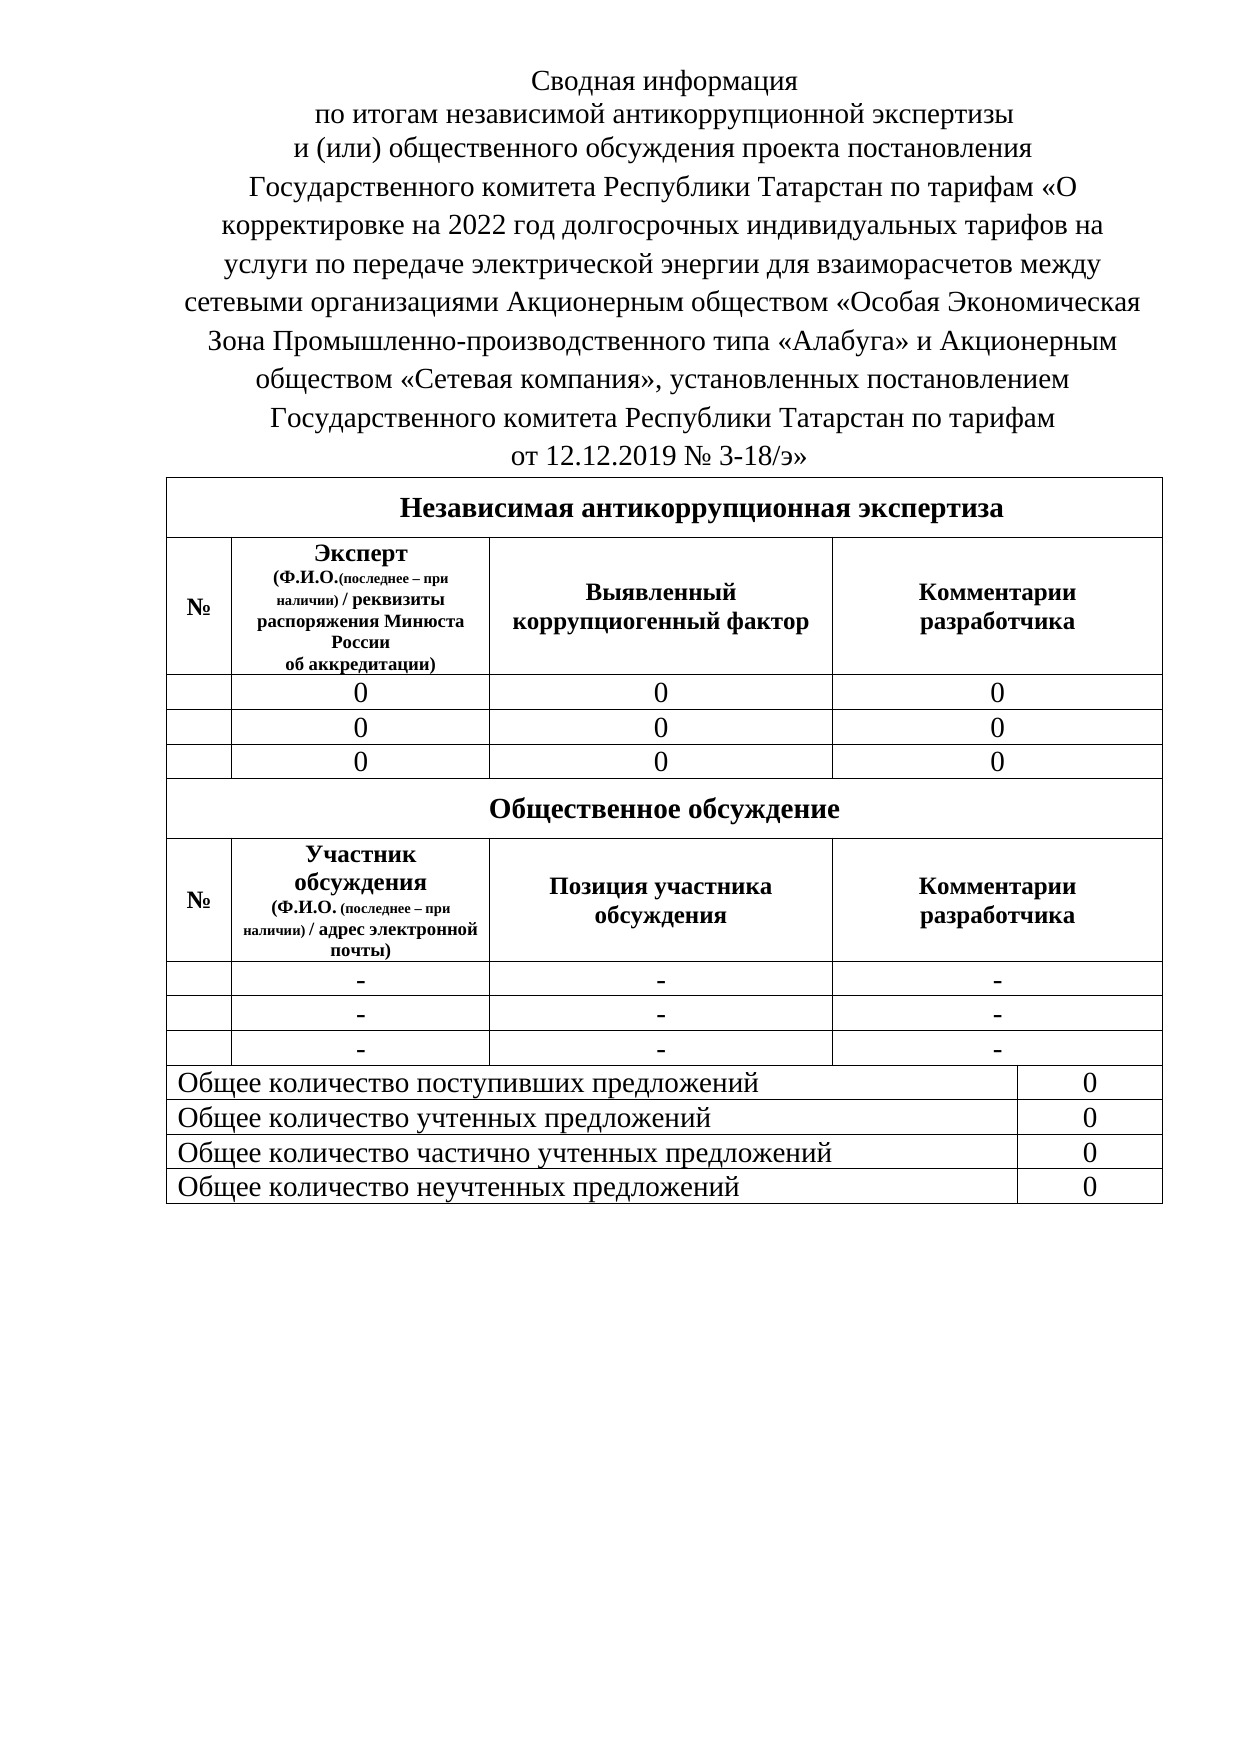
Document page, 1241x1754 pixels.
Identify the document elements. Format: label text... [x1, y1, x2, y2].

text от 12.12.2019 № 3-18/э» [177, 438, 1148, 472]
table_cell - [833, 962, 1162, 995]
table_cell - [232, 1031, 489, 1064]
table_cell - [232, 996, 489, 1030]
table_cell [167, 1031, 231, 1064]
table_cell 0 [490, 710, 832, 743]
table_cell 0 [833, 745, 1162, 778]
table_cell [167, 745, 231, 778]
text и (или) общественного обсуждения проекта постановления Государственного комитета Республики Татарстан по тарифам «О корректировке на 2022 год долгосрочных индивидуальных тарифов на услуги по передаче электрической энергии для взаиморасчетов между сетевыми организациями Акционерным обществом «Особая Экономическая Зона Промышленно-производственного типа «Алабуга» и Акционерным обществом «Сетевая компания», установленных постановлением Государственного комитета Республики Татарстан по тарифам [177, 130, 1148, 433]
table_cell 0 [833, 675, 1162, 709]
table_cell - [490, 962, 832, 995]
table_cell Общее количество поступивших предложений [167, 1066, 1017, 1099]
table_cell - [833, 996, 1162, 1030]
table_header Независимая антикоррупционная экспертиза [167, 478, 1162, 537]
text Сводная информация [177, 63, 1152, 97]
table_cell 0 [833, 710, 1162, 743]
table_cell № [167, 538, 231, 674]
table_cell 0 [1018, 1169, 1162, 1203]
table_cell Выявленный коррупциогенный фактор [490, 538, 832, 674]
table_cell [167, 675, 231, 709]
table_cell Общее количество частично учтенных предложений [167, 1135, 1017, 1168]
table_cell 0 [490, 675, 832, 709]
table_cell 0 [232, 675, 489, 709]
table_cell Общественное обсуждение [167, 779, 1162, 838]
table_cell Эксперт (Ф.И.О.(последнее – при наличии) / реквизиты распоряжения Минюста России об аккредитации) [232, 538, 489, 674]
table_cell - [833, 1031, 1162, 1064]
table_cell Комментарии разработчика [833, 538, 1162, 674]
table_cell Общее количество учтенных предложений [167, 1100, 1017, 1134]
table_cell 0 [1018, 1100, 1162, 1134]
table_cell Общее количество неучтенных предложений [167, 1169, 1017, 1203]
table_cell Позиция участника обсуждения [490, 839, 832, 961]
text по итогам независимой антикоррупционной экспертизы [177, 97, 1152, 130]
table_cell 0 [232, 710, 489, 743]
table_cell [167, 962, 231, 995]
table_cell 0 [232, 745, 489, 778]
table_cell Участник обсуждения (Ф.И.О. (последнее – при наличии) / адрес электронной почты) [232, 839, 489, 961]
table_cell [167, 710, 231, 743]
table_cell 0 [490, 745, 832, 778]
table_cell - [490, 996, 832, 1030]
table_cell [167, 996, 231, 1030]
table_cell - [490, 1031, 832, 1064]
table_cell 0 [1018, 1135, 1162, 1168]
table_cell - [232, 962, 489, 995]
table_cell Комментарии разработчика [833, 839, 1162, 961]
table_cell № [167, 839, 231, 961]
table_cell 0 [1018, 1066, 1162, 1099]
